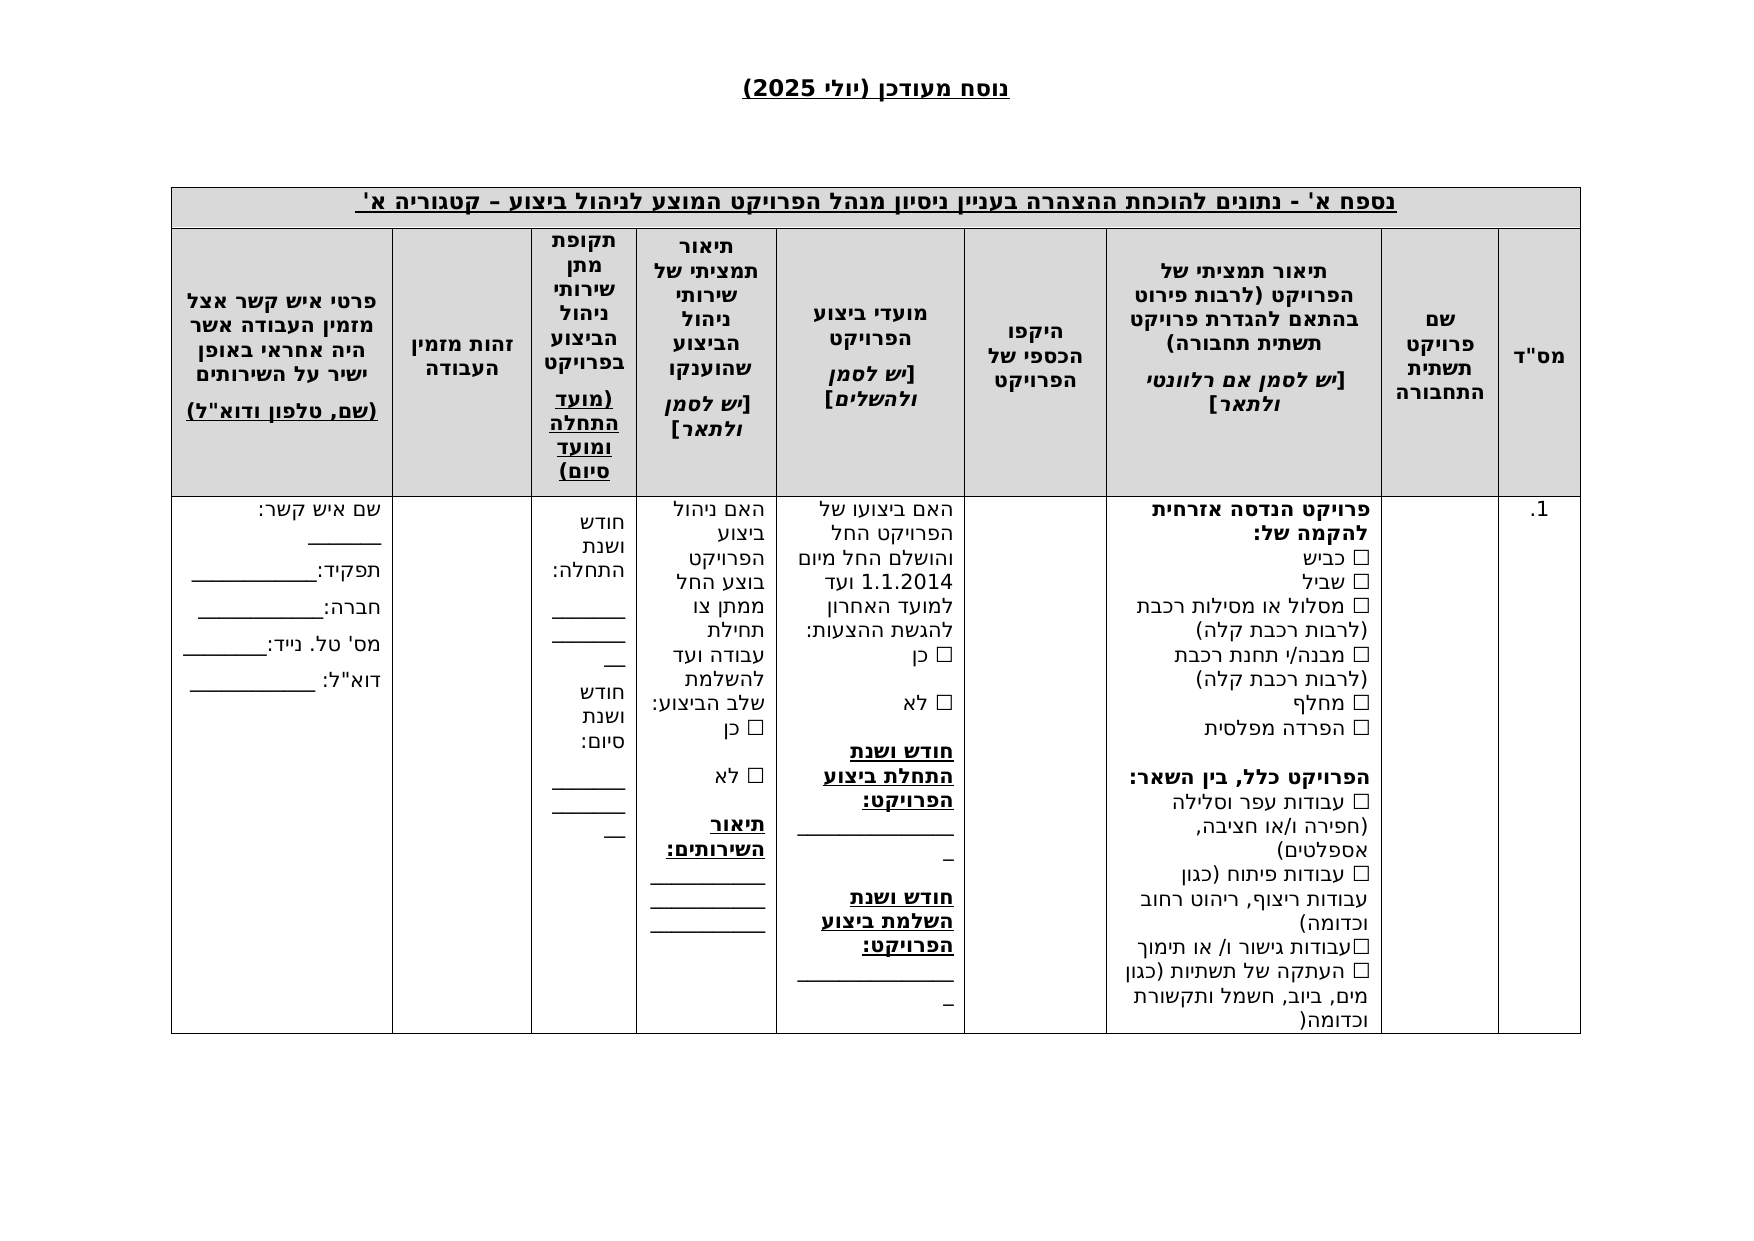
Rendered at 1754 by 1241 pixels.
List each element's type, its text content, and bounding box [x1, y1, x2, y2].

table_cell [393, 497, 531, 1032]
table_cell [172, 497, 392, 1032]
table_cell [1107, 497, 1381, 1032]
table_cell מס"ד [1499, 229, 1580, 496]
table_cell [777, 497, 964, 1032]
table_cell [965, 497, 1106, 1032]
table_cell מועדי ביצוע הפרויקט [יש לסמן ולהשלים] [777, 229, 964, 496]
table_cell [1382, 497, 1498, 1032]
table_cell היקפו הכספי של הפרויקט [965, 229, 1106, 496]
table_header נספח א' - נתונים להוכחת ההצהרה בעניין ניסיון מנהל הפרויקט המוצע לניהול ביצוע – קטגוריה א' [172, 188, 1580, 227]
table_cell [532, 497, 636, 1032]
table_cell פרטי איש קשר אצל מזמין העבודה אשר היה אחראי באופן ישיר על השירותים (שם, טלפון ודוא"ל) [172, 229, 392, 496]
table_cell זהות מזמין העבודה [393, 229, 531, 496]
table_cell 1. [1499, 497, 1580, 1032]
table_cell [637, 497, 776, 1032]
table_cell שם פרויקט תשתית התחבורה [1382, 229, 1498, 496]
table_cell תיאור תמציתי של הפרויקט (לרבות פירוט בהתאם להגדרת פרויקט תשתית תחבורה) [יש לסמן אם רלוונטי ולתאר] [1107, 229, 1381, 496]
table_cell תיאור תמציתי של שירותי ניהול הביצוע שהוענקו [יש לסמן ולתאר] [637, 229, 776, 496]
table_cell תקופת מתן שירותי ניהול הביצוע בפרויקט (מועד התחלה ומועד סיום) [532, 229, 636, 496]
